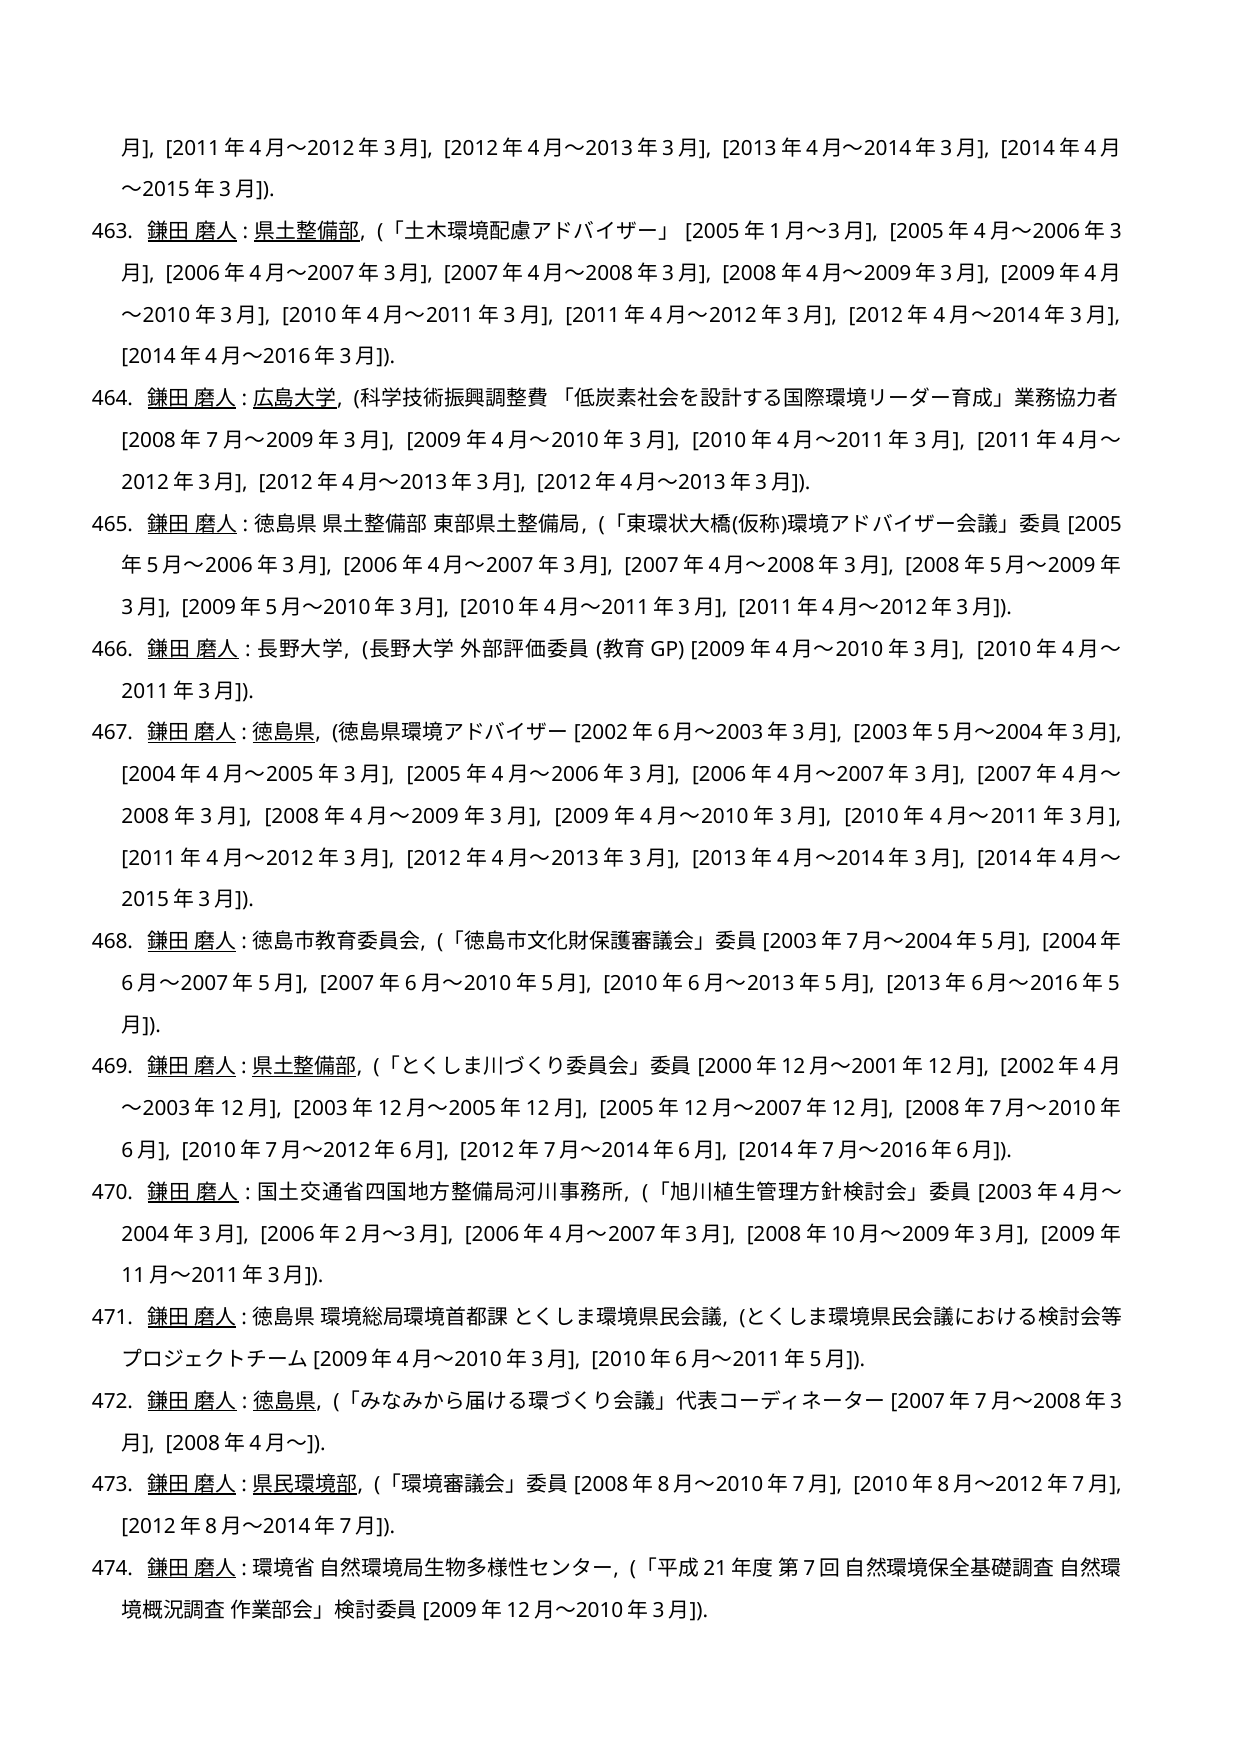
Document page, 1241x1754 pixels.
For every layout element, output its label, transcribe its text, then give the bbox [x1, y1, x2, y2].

list 鎌田 磨人 : 徳島県 県土整備部 東部県土整備局, (「東環状大橋(仮称)環境アドバイザー会議」委員 [2005年5月〜2006年3月], [2006年4月〜2007年3月], [2007年4月〜2008年3月], [2008年5月〜2009年3月], [2009年5月〜2010年3月], [2010年4月〜2011年3月], [2011年4月〜2012年3月]). [92, 501, 1122, 626]
list 鎌田 磨人 : 国土交通省四国地方整備局河川事務所, (「旭川植生管理方針検討会」委員 [2003年4月〜2004年3月], [2006年2月〜3月], [2006年4月〜2007年3月], [2008年10月〜2009年3月], [2009年11月〜2011年3月]). [92, 1169, 1122, 1295]
list 鎌田 磨人 : 徳島県, (徳島県環境アドバイザー [2002年6月〜2003年3月], [2003年5月〜2004年3月], [2004年4月〜2005年3月], [2005年4月〜2006年3月], [2006年4月〜2007年3月], [2007年4月〜2008年3月], [2008年4月〜2009年3月], [2009年4月〜2010年3月], [2010年4月〜2011年3月], [2011年4月〜2012年3月], [2012年4月〜2013年3月], [2013年4月〜2014年3月], [2014年4月〜2015年3月]). [92, 710, 1122, 919]
list 鎌田 磨人 : 徳島市教育委員会, (「徳島市文化財保護審議会」委員 [2003年7月〜2004年5月], [2004年6月〜2007年5月], [2007年6月〜2010年5月], [2010年6月〜2013年5月], [2013年6月〜2016年5月]). [92, 919, 1122, 1044]
list 鎌田 磨人 : 広島大学, (科学技術振興調整費 「低炭素社会を設計する国際環境リーダー育成」業務協力者 [2008年7月〜2009年3月], [2009年4月〜2010年3月], [2010年4月〜2011年3月], [2011年4月〜2012年3月], [2012年4月〜2013年3月], [2012年4月〜2013年3月]). [92, 376, 1122, 501]
list 鎌田 磨人 : 徳島県, (「みなみから届ける環づくり会議」代表コーディネーター [2007年7月〜2008年3月], [2008年4月〜]). [92, 1378, 1122, 1462]
list 鎌田 磨人 : 県民環境部, (「環境審議会」委員 [2008年8月〜2010年7月], [2010年8月〜2012年7月], [2012年8月〜2014年7月]). [92, 1462, 1122, 1545]
list 鎌田 磨人 : 長野大学, (長野大学 外部評価委員 (教育GP) [2009年4月〜2010年3月], [2010年4月〜2011年3月]). [92, 626, 1122, 710]
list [92, 125, 1122, 209]
list 鎌田 磨人 : 県土整備部, (「土木環境配慮アドバイザー」 [2005年1月〜3月], [2005年4月〜2006年3月], [2006年4月〜2007年3月], [2007年4月〜2008年3月], [2008年4月〜2009年3月], [2009年4月〜2010年3月], [2010年4月〜2011年3月], [2011年4月〜2012年3月], [2012年4月〜2014年3月], [2014年4月〜2016年3月]). [92, 209, 1122, 376]
list 鎌田 磨人 : 徳島県 環境総局環境首都課 とくしま環境県民会議, (とくしま環境県民会議における検討会等プロジェクトチーム [2009年4月〜2010年3月], [2010年6月〜2011年5月]). [92, 1295, 1122, 1378]
list 鎌田 磨人 : 環境省 自然環境局生物多様性センター, (「平成21年度 第7回 自然環境保全基礎調査 自然環境概況調査 作業部会」検討委員 [2009年12月〜2010年3月]). [92, 1545, 1122, 1629]
list 鎌田 磨人 : 県土整備部, (「とくしま川づくり委員会」委員 [2000年12月〜2001年12月], [2002年4月〜2003年12月], [2003年12月〜2005年12月], [2005年12月〜2007年12月], [2008年7月〜2010年6月], [2010年7月〜2012年6月], [2012年7月〜2014年6月], [2014年7月〜2016年6月]). [92, 1044, 1122, 1169]
